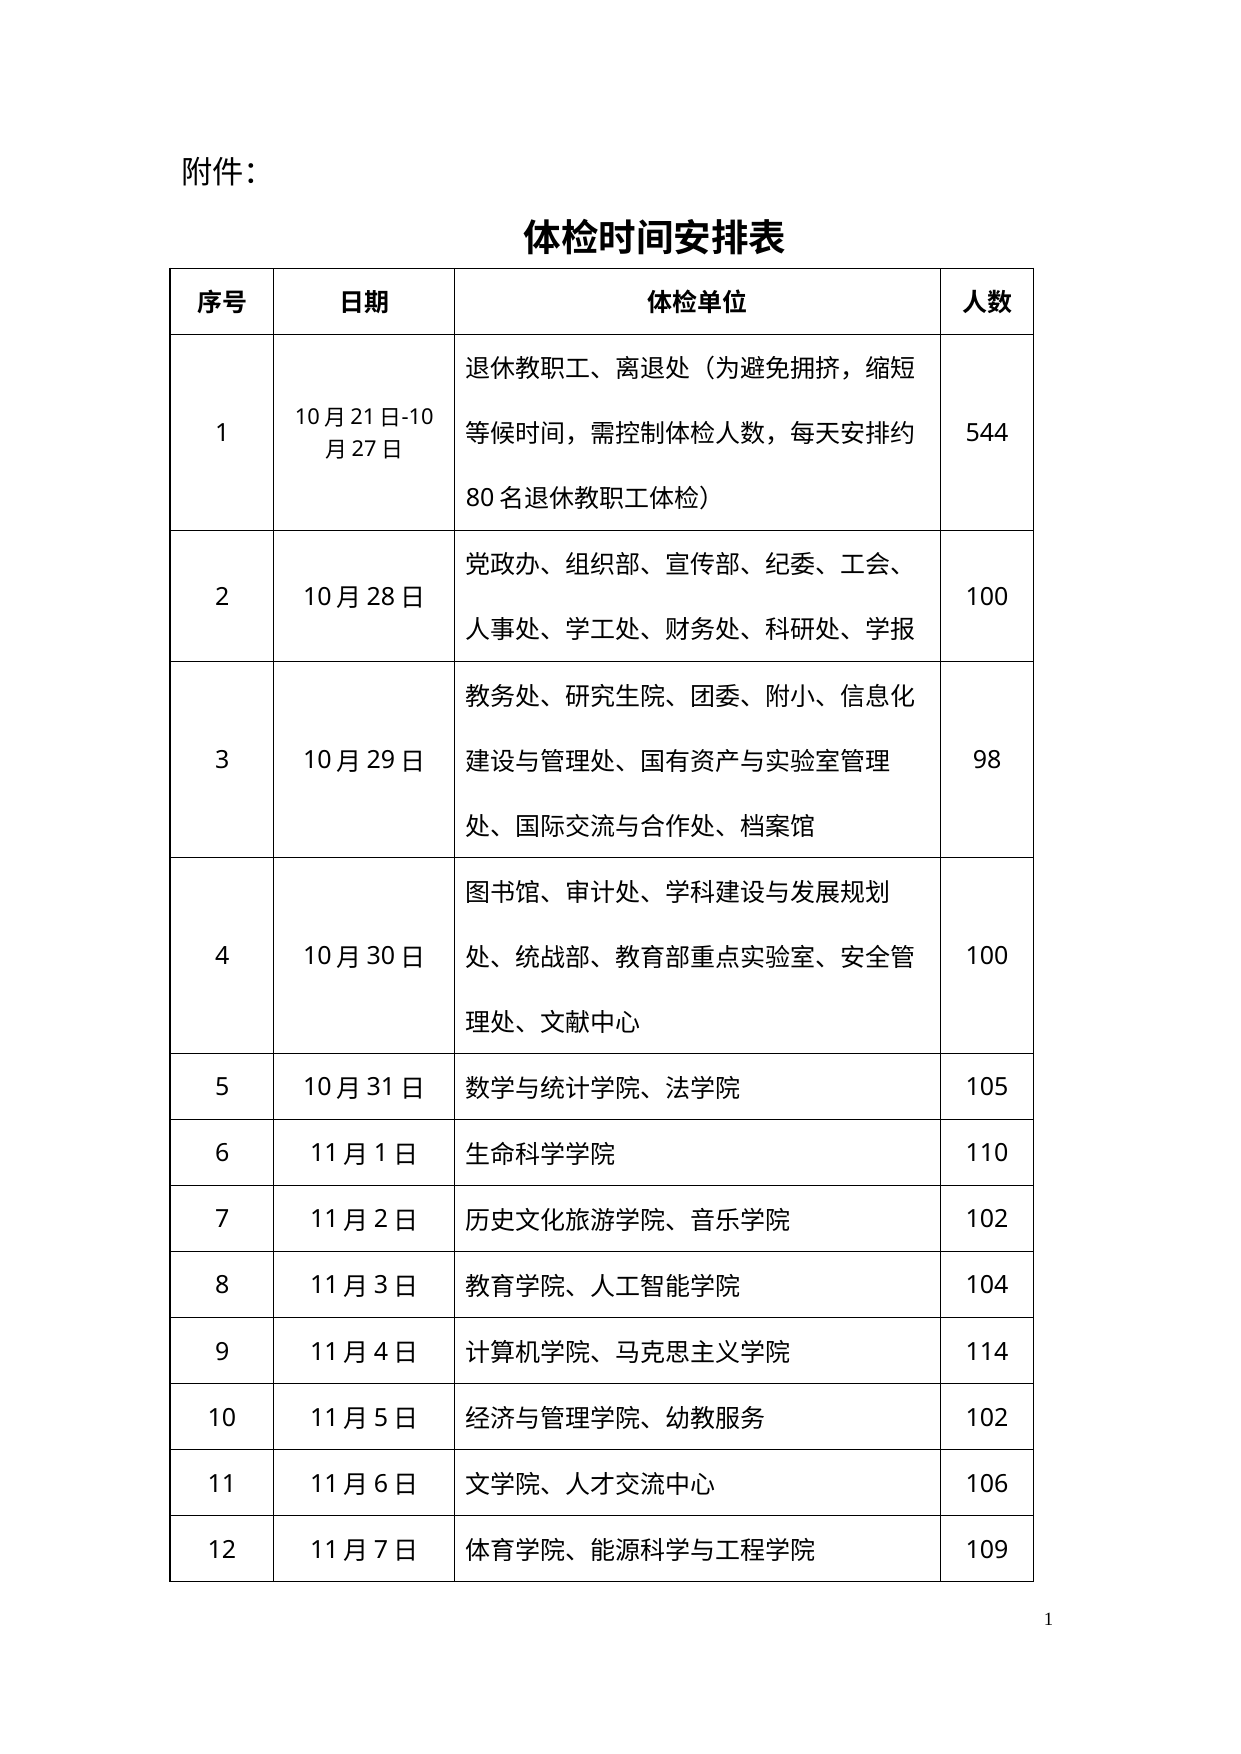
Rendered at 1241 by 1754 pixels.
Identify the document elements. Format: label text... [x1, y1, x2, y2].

table_cell 104 [941, 1252, 1033, 1317]
table_cell 10月29日 [274, 662, 454, 857]
table_cell 党政办、组织部、宣传部、纪委、工会、人事处、学工处、财务处、科研处、学报 [455, 531, 940, 661]
table_cell 7 [171, 1186, 273, 1251]
table_cell 生命科学学院 [455, 1120, 940, 1185]
text 体检时间安排表 [181, 202, 1053, 267]
table_cell 106 [941, 1450, 1033, 1515]
table_header 日期 [274, 269, 454, 333]
table_cell 10月28日 [274, 531, 454, 661]
table_cell 文学院、人才交流中心 [455, 1450, 940, 1515]
table_cell 11月4日 [274, 1318, 454, 1383]
table_cell 教务处、研究生院、团委、附小、信息化建设与管理处、国有资产与实验室管理处、国际交流与合作处、档案馆 [455, 662, 940, 857]
table_cell 114 [941, 1318, 1033, 1383]
table_cell 经济与管理学院、幼教服务 [455, 1384, 940, 1449]
table_cell 11月6日 [274, 1450, 454, 1515]
table_cell 544 [941, 335, 1033, 529]
table_cell 1 [171, 335, 273, 529]
table_cell 12 [171, 1516, 273, 1581]
table_cell 10月21日-10月27日 [274, 335, 454, 529]
table_cell 3 [171, 662, 273, 857]
table_cell 退休教职工、离退处（为避免拥挤，缩短等候时间，需控制体检人数，每天安排约80名退休教职工体检） [455, 335, 940, 529]
table_cell 5 [171, 1054, 273, 1119]
text 附件： [181, 137, 1053, 202]
table_cell 110 [941, 1120, 1033, 1185]
table_cell 4 [171, 858, 273, 1053]
table_cell 体育学院、能源科学与工程学院 [455, 1516, 940, 1581]
table_cell 9 [171, 1318, 273, 1383]
table_cell 10月30日 [274, 858, 454, 1053]
table_cell 102 [941, 1384, 1033, 1449]
table_cell 6 [171, 1120, 273, 1185]
table_cell 109 [941, 1516, 1033, 1581]
table_cell 102 [941, 1186, 1033, 1251]
table_cell 11月1日 [274, 1120, 454, 1185]
table_cell 数学与统计学院、法学院 [455, 1054, 940, 1119]
table_cell 教育学院、人工智能学院 [455, 1252, 940, 1317]
table_cell 11月2日 [274, 1186, 454, 1251]
table_cell 历史文化旅游学院、音乐学院 [455, 1186, 940, 1251]
table_cell 100 [941, 531, 1033, 661]
table_cell 11月5日 [274, 1384, 454, 1449]
table_header 体检单位 [455, 269, 940, 333]
table_cell 8 [171, 1252, 273, 1317]
table_cell 105 [941, 1054, 1033, 1119]
table_cell 图书馆、审计处、学科建设与发展规划处、统战部、教育部重点实验室、安全管理处、文献中心 [455, 858, 940, 1053]
table_cell 10月31日 [274, 1054, 454, 1119]
table_header 序号 [171, 269, 273, 333]
table_cell 100 [941, 858, 1033, 1053]
table_cell 2 [171, 531, 273, 661]
table_cell 10 [171, 1384, 273, 1449]
table_cell 98 [941, 662, 1033, 857]
table_cell 计算机学院、马克思主义学院 [455, 1318, 940, 1383]
table_cell 11月3日 [274, 1252, 454, 1317]
table_cell 11 [171, 1450, 273, 1515]
table_header 人数 [941, 269, 1033, 333]
table_cell 11月7日 [274, 1516, 454, 1581]
